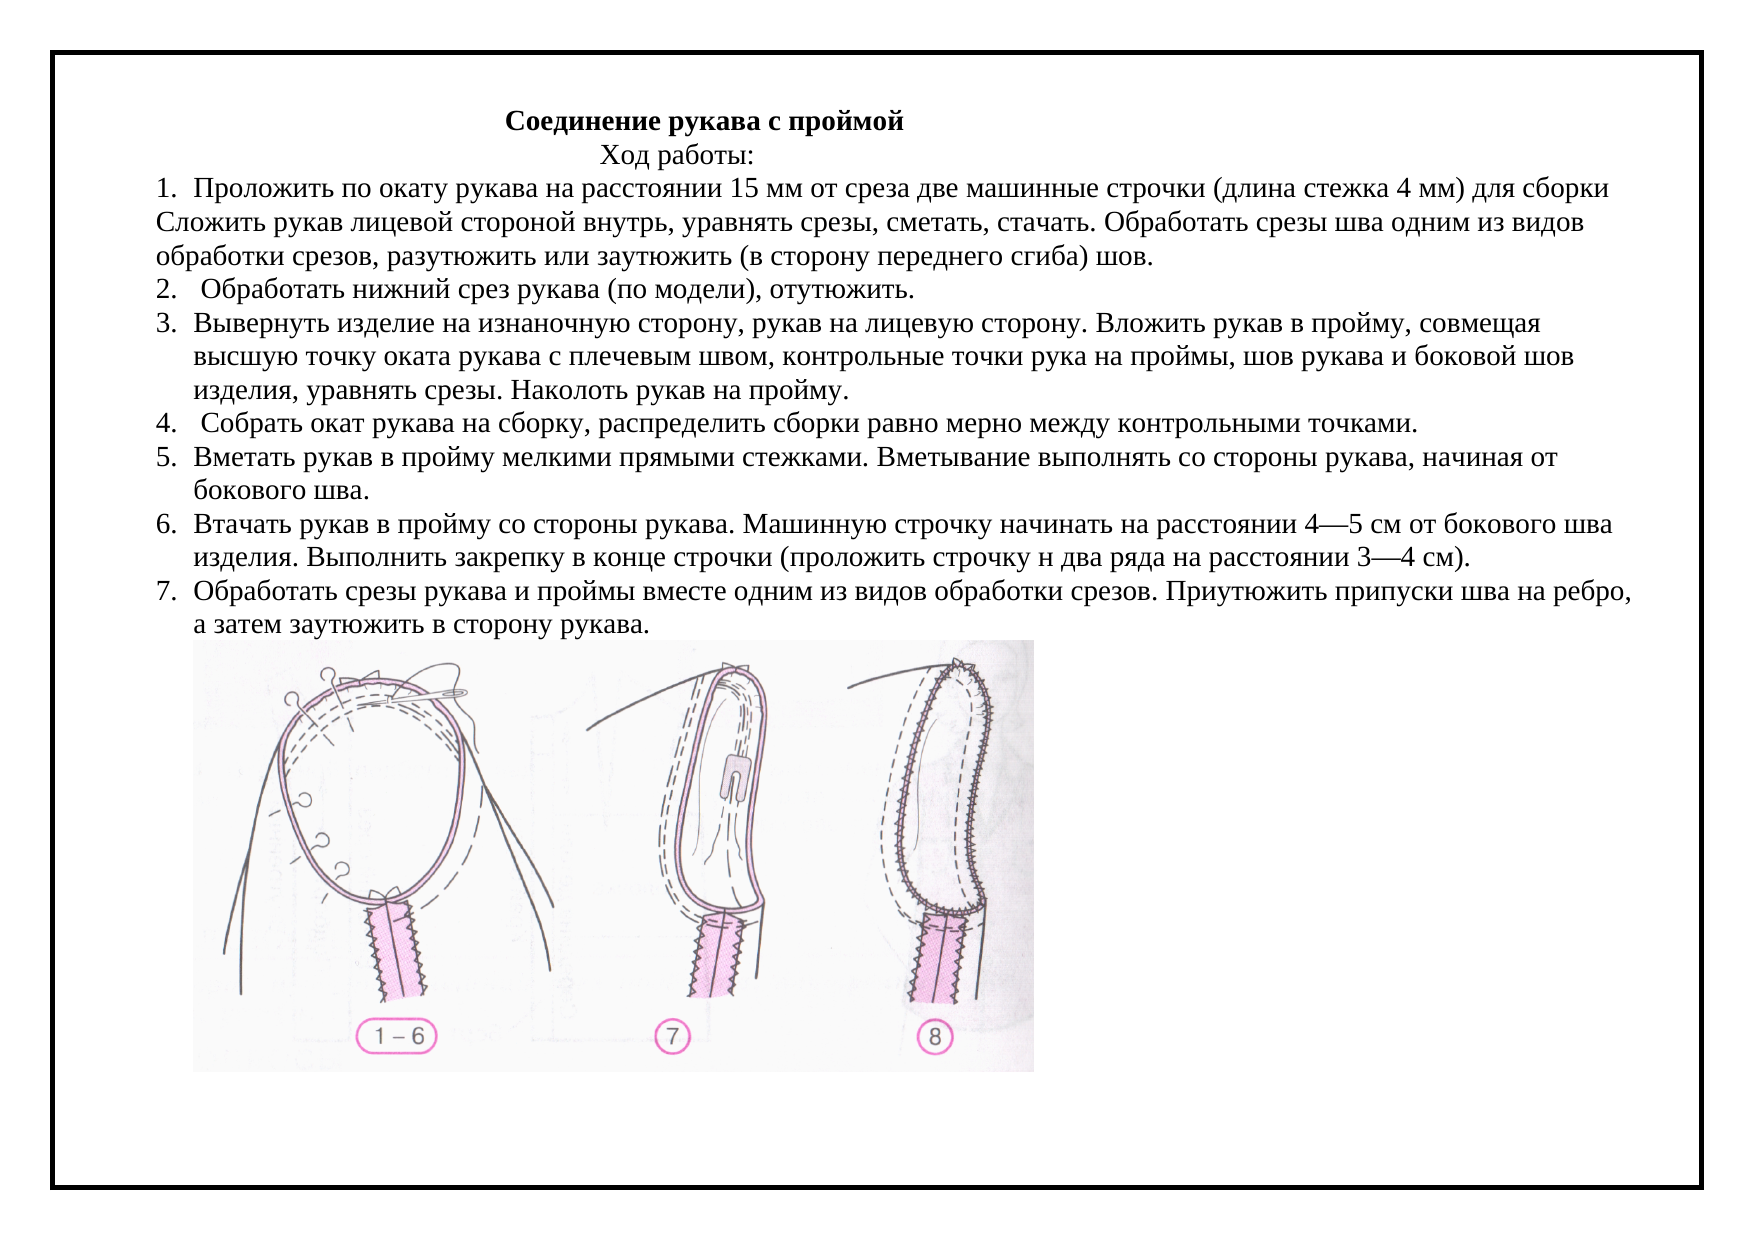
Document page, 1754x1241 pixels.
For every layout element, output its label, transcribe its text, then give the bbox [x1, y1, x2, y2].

list Втачать рукав в пройму со стороны рукава. Машинную строчку начинать на расстоянии 4—5 см от бокового шва изделия. Выполнить закрепку в конце строчки (проложить строчку н два ряда на расстоянии 3—4 см). [156, 506, 1636, 573]
list Проложить по окату рукава на расстоянии 15 мм от среза две машинные строчки (длина стежка 4 мм) для сборки [156, 171, 1636, 204]
picture [193, 640, 1034, 1072]
list Обработать срезы рукава и проймы вместе одним из видов обработки срезов. Приутюжить припуски шва на ребро, а затем заутюжить в сторону рукава. [156, 573, 1636, 640]
text Ход работы: [118, 137, 1636, 171]
list Собрать окат рукава на сборку, распределить сборки равно мерно между контрольными точками. [156, 405, 1636, 439]
list Вывернуть изделие на изнаночную сторону, рукав на лицевую сторону. Вложить рукав в пройму, совмещая высшую точку оката рукава с плечевым швом, контрольные точки рука на проймы, шов рукава и боковой шов изделия, уравнять срезы. Наколоть рукав на пройму. [156, 305, 1636, 405]
text Соединение рукава с проймой [118, 103, 1636, 137]
list Обработать нижний срез рукава (по модели), отутюжить. [156, 271, 1636, 305]
text Сложить рукав лицевой стороной внутрь, уравнять срезы, сметать, стачать. Обработать срезы шва одним из видов обработки срезов, разутюжить или заутюжить (в сторону переднего сгиба) шов. [156, 204, 1636, 271]
list Вметать рукав в пройму мелкими прямыми стежками. Вметывание выполнять со стороны рукава, начиная от бокового шва. [156, 439, 1636, 506]
